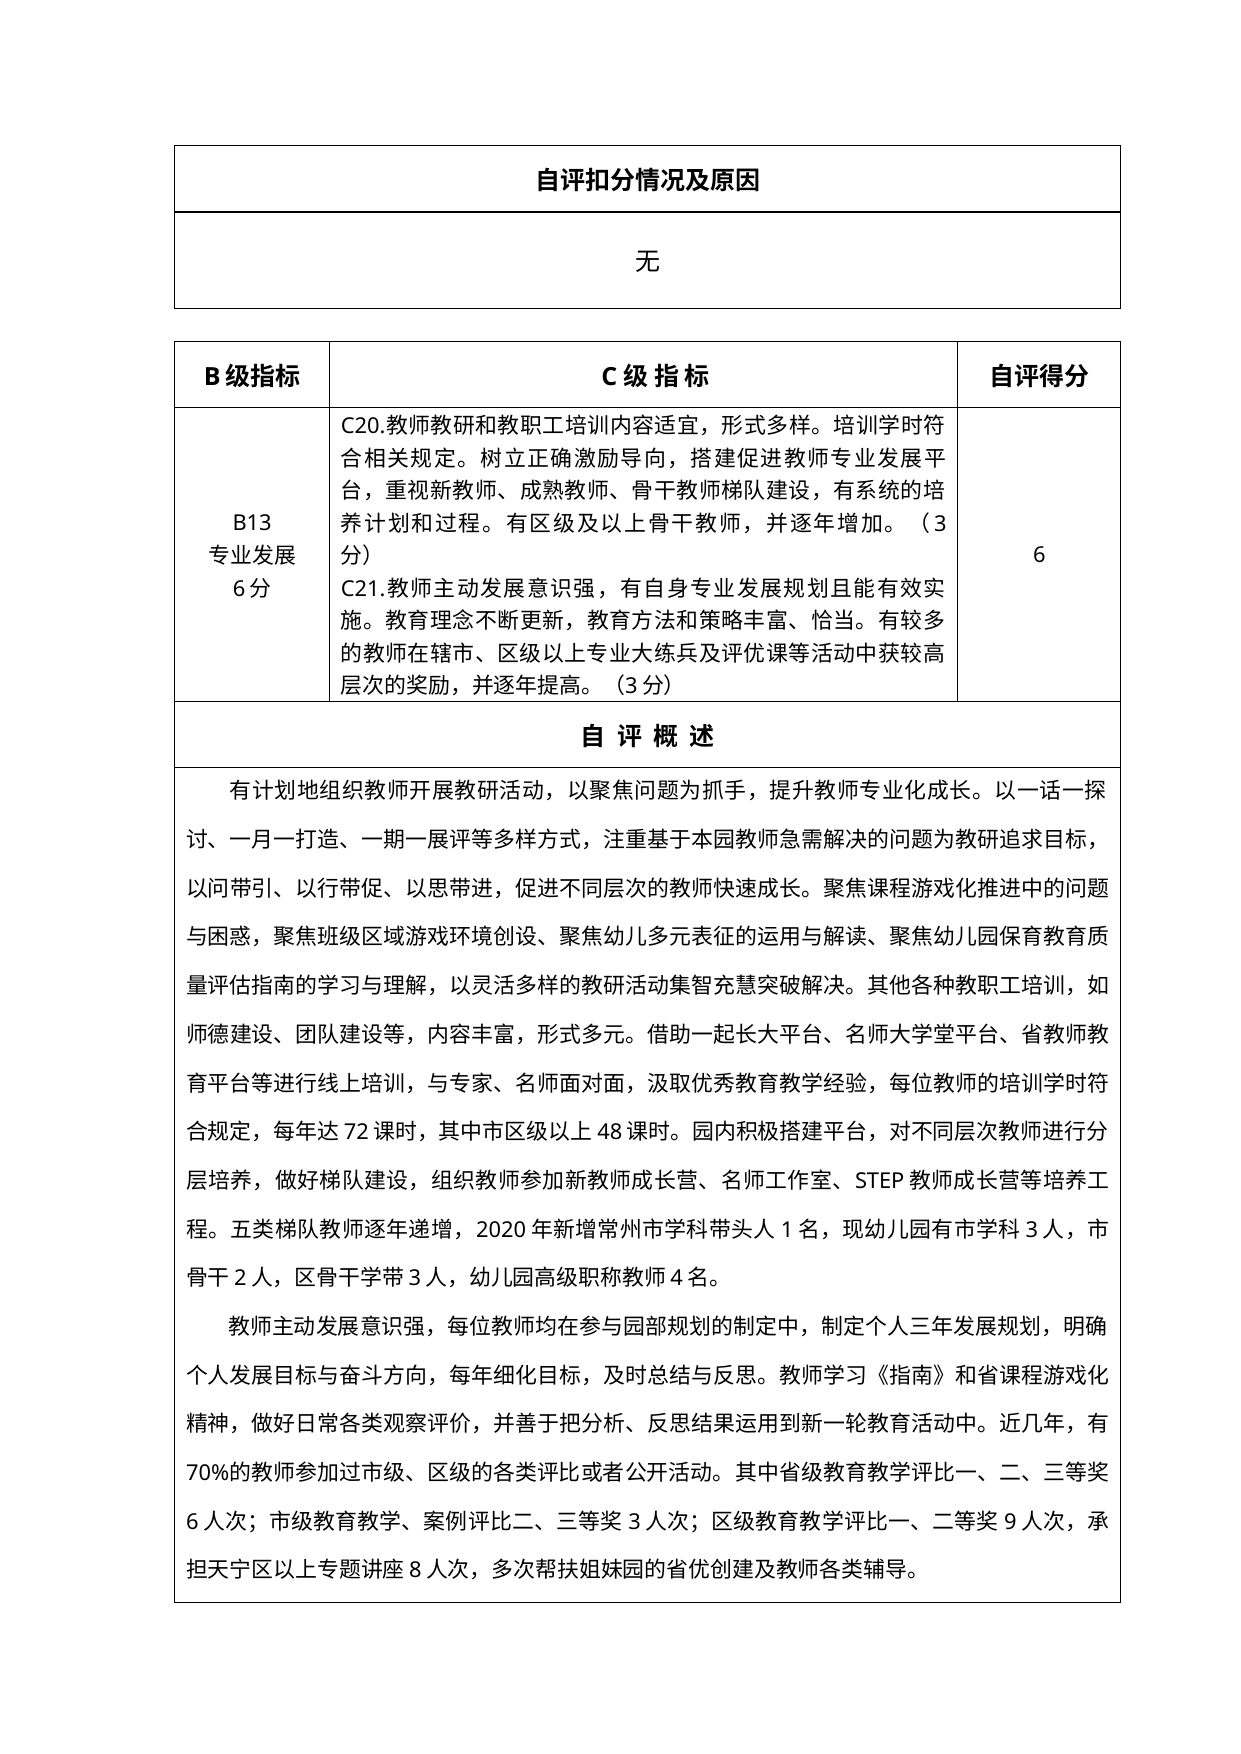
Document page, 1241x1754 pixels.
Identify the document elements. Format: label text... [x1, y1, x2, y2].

table_cell 自 评 概 述 [175, 702, 1120, 767]
table_cell 有计划地组织教师开展教研活动，以聚焦问题为抓手，提升教师专业化成长。以一话一探讨、一月一打造、一期一展评等多样方式，注重基于本园教师急需解决的问题为教研追求目标，以问带引、以行带促、以思带进，促进不同层次的教师快速成长。聚焦课程游戏化推进中的问题与困惑，聚焦班级区域游戏环境创设、聚焦幼儿多元表征的运用与解读、聚焦幼儿园保育教育质量评估指南的学习与理解，以灵活多样的教研活动集智充慧突破解决。其他各种教职工培训，如师德建设、团队建设等，内容丰富，形式多元。借助一起长大平台、名师大学堂平台、省教师教育平台等进行线上培训，与专家、名师面对面，汲取优秀教育教学经验，每位教师的培训学时符合规定，每年达72课时，其中市区级以上48课时。园内积极搭建平台，对不同层次教师进行分层培养，做好梯队建设，组织教师参加新教师成长营、名师工作室、STEP教师成长营等培养工程。五类梯队教师逐年递增，2020年新增常州市学科带头人1名，现幼儿园有市学科3人，市骨干2人，区骨干学带3人，幼儿园高级职称教师4名。 教师主动发展意识强，每位教师均在参与园部规划的制定中，制定个人三年发展规划，明确个人发展目标与奋斗方向，每年细化目标，及时总结与反思。教师学习《指南》和省课程游戏化精神，做好日常各类观察评价，并善于把分析、反思结果运用到新一轮教育活动中。近几年，有70%的教师参加过市级、区级的各类评比或者公开活动。其中省级教育教学评比一、二、三等奖6人次；市级教育教学、案例评比二、三等奖3人次；区级教育教学评比一、二等奖9人次，承担天宁区以上专题讲座8人次，多次帮扶姐妹园的省优创建及教师各类辅导。 [175, 768, 1120, 1602]
table_cell 无 [175, 213, 1120, 307]
table_header B级指标 [175, 342, 329, 407]
table_cell 6 [958, 408, 1120, 701]
table_cell C20.教师教研和教职工培训内容适宜，形式多样。培训学时符合相关规定。树立正确激励导向，搭建促进教师专业发展平台，重视新教师、成熟教师、骨干教师梯队建设，有系统的培养计划和过程。有区级及以上骨干教师，并逐年增加。（3分） C21.教师主动发展意识强，有自身专业发展规划且能有效实施。教育理念不断更新，教育方法和策略丰富、恰当。有较多的教师在辖市、区级以上专业大练兵及评优课等活动中获较高层次的奖励，并逐年提高。（3分） [330, 408, 957, 701]
table_header C 级 指 标 [330, 342, 957, 407]
table_cell 自评扣分情况及原因 [175, 146, 1120, 211]
table_header 自评得分 [958, 342, 1120, 407]
table_cell B13 专业发展 6分 [175, 408, 329, 701]
